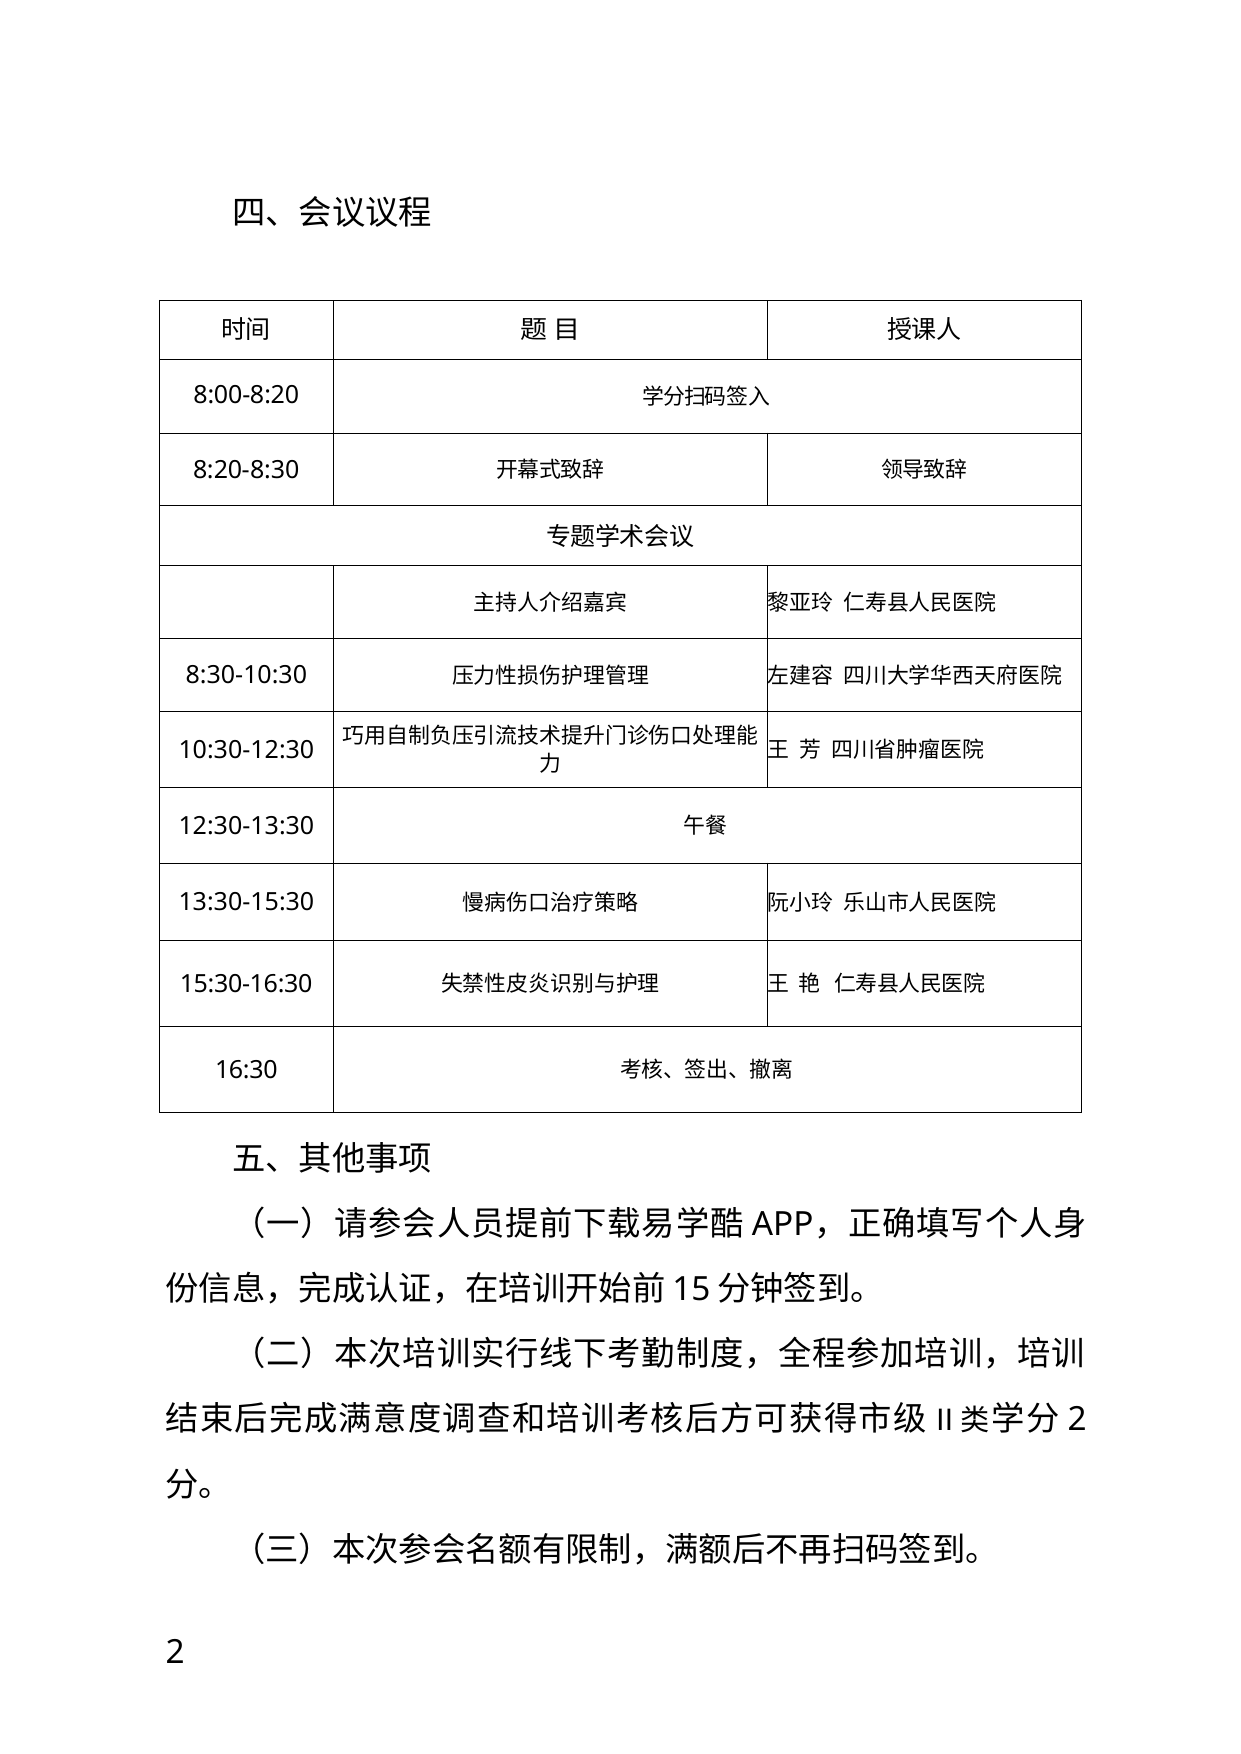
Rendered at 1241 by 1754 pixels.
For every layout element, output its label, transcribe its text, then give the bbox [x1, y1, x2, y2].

table_cell 10:30-12:30 [160, 712, 333, 787]
table_cell 16:30 [160, 1027, 333, 1112]
table_cell 左建容 四川大学华西天府医院 [768, 639, 1081, 711]
table_cell 学分扫码签入 [334, 360, 1081, 432]
table_cell 午餐 [334, 788, 1081, 863]
table_cell 13:30-15:30 [160, 864, 333, 940]
text （一）请参会人员提前下载易学酷APP，正确填写个人身份信息，完成认证，在培训开始前15分钟签到。 [165, 1188, 1087, 1318]
table_cell 黎亚玲 仁寿县人民医院 [768, 566, 1081, 638]
table_cell 主持人介绍嘉宾 [334, 566, 767, 638]
text （三）本次参会名额有限制，满额后不再扫码签到。 [165, 1514, 1087, 1579]
table_header 题目 [334, 301, 767, 359]
table_cell 考核、签出、撤离 [334, 1027, 1081, 1112]
table_cell 压力性损伤护理管理 [334, 639, 767, 711]
table_cell 巧用自制负压引流技术提升门诊伤口处理能力 [334, 712, 767, 787]
table_cell 8:00-8:20 [160, 360, 333, 432]
text 五、其他事项 [165, 243, 1087, 1188]
table_cell 15:30-16:30 [160, 941, 333, 1026]
table_cell 12:30-13:30 [160, 788, 333, 863]
table_cell 阮小玲 乐山市人民医院 [768, 864, 1081, 940]
table_cell 领导致辞 [768, 434, 1081, 505]
table_cell [160, 566, 333, 638]
table_cell 8:20-8:30 [160, 434, 333, 505]
table_header 授课人 [768, 301, 1081, 359]
list 会议议程 [165, 177, 1087, 243]
table_cell 慢病伤口治疗策略 [334, 864, 767, 940]
table_cell 王 艳 仁寿县人民医院 [768, 941, 1081, 1026]
table_cell 专题学术会议 [160, 506, 1081, 565]
table_cell 失禁性皮炎识别与护理 [334, 941, 767, 1026]
table_cell 开幕式致辞 [334, 434, 767, 505]
text （二）本次培训实行线下考勤制度，全程参加培训，培训结束后完成满意度调查和培训考核后方可获得市级Ⅱ类学分2分。 [165, 1318, 1087, 1514]
table_cell 王 芳 四川省肿瘤医院 [768, 712, 1081, 787]
table_cell 8:30-10:30 [160, 639, 333, 711]
table_header 时间 [160, 301, 333, 359]
